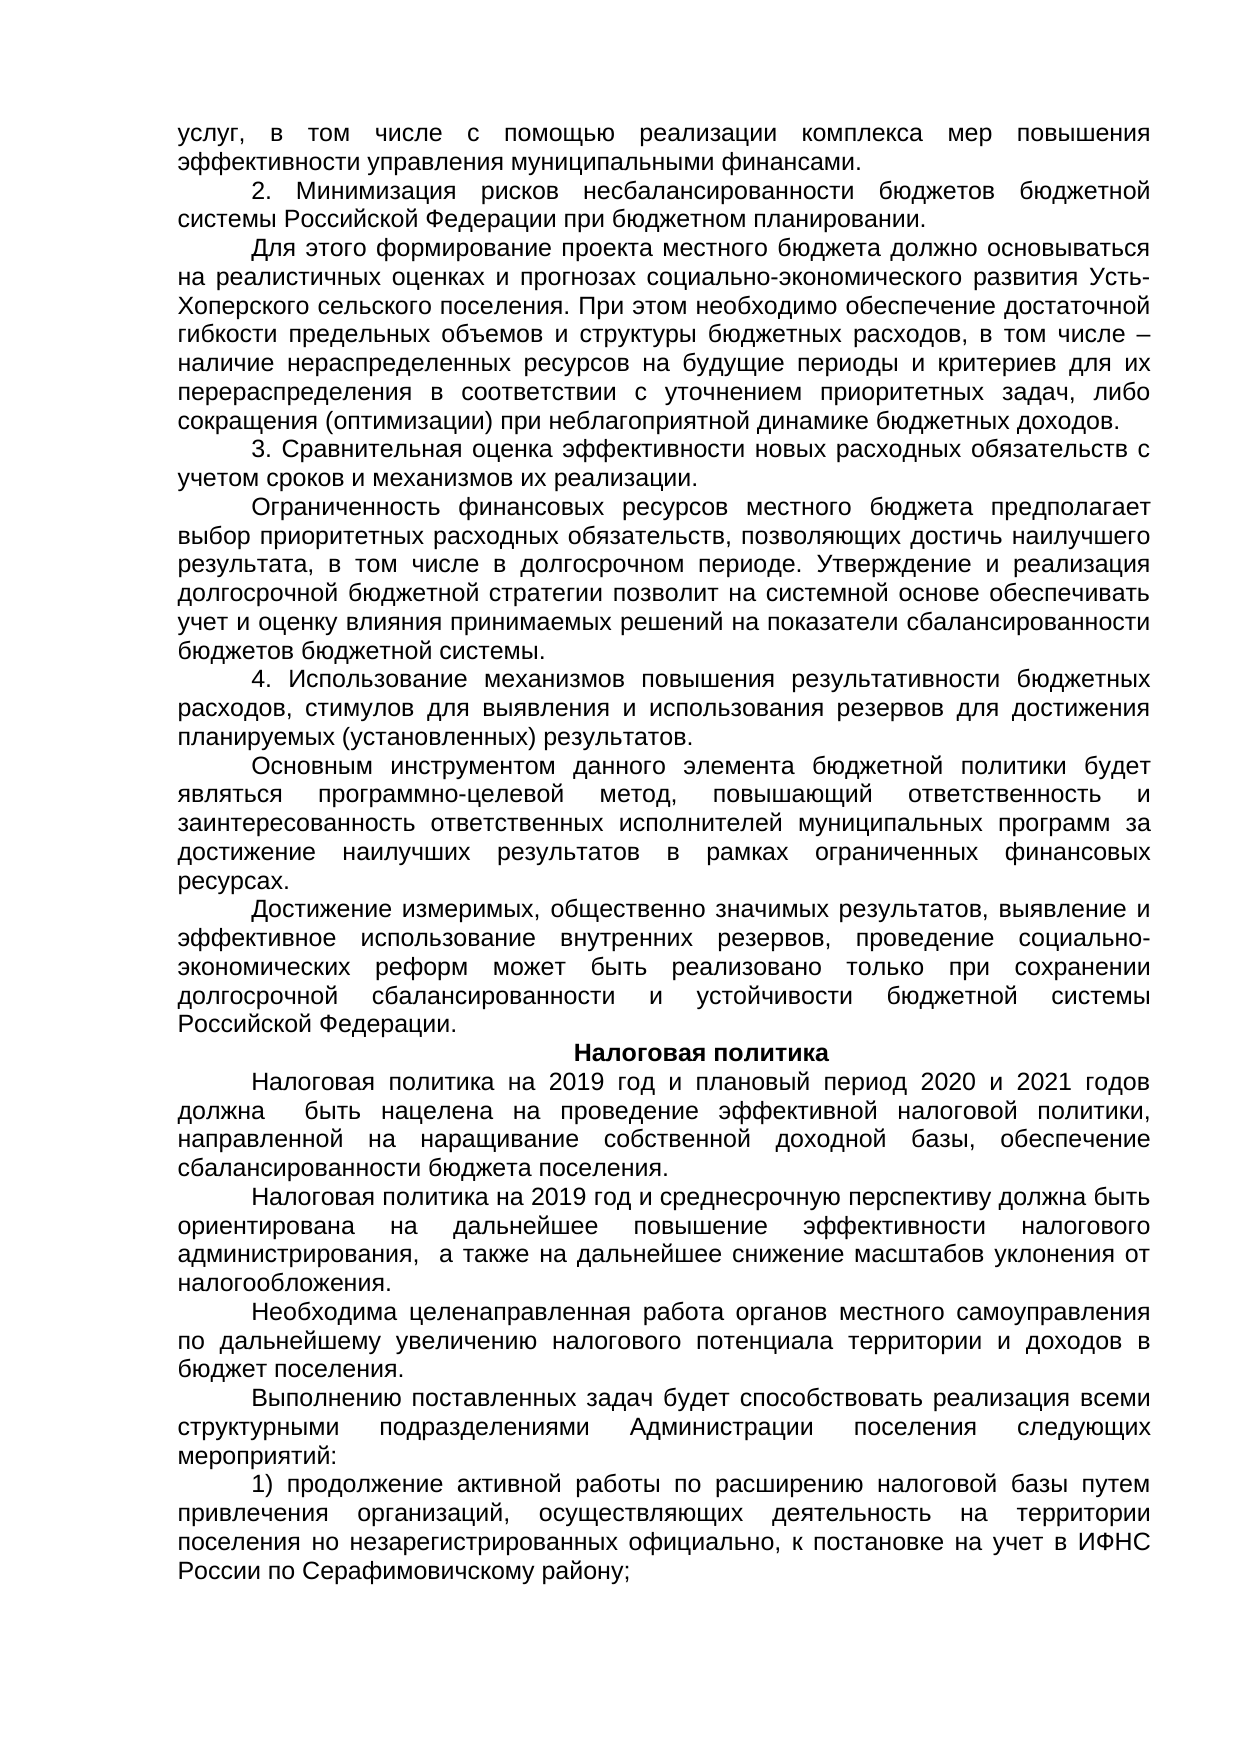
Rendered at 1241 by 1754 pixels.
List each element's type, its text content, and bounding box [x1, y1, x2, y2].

text Необходима целенаправленная работа органов местного самоуправления по дальнейшему увеличению налогового потенциала территории и доходов в бюджет поселения. [177, 1297, 1152, 1383]
text 4. Использование механизмов повышения результативности бюджетных расходов, стимулов для выявления и использования резервов для достижения планируемых (установленных) результатов. [177, 664, 1152, 751]
text Налоговая политика на 2019 год и плановый период 2020 и 2021 годов должна быть нацелена на проведение эффективной налоговой политики, направленной на наращивание собственной доходной базы, обеспечение сбалансированности бюджета поселения. [177, 1067, 1152, 1182]
text Выполнению поставленных задач будет способствовать реализация всеми структурными подразделениями Администрации поселения следующих мероприятий: [177, 1383, 1152, 1469]
text Для этого формирование проекта местного бюджета должно основываться на реалистичных оценках и прогнозах социально-экономического развития Усть-Хоперского сельского поселения. При этом необходимо обеспечение достаточной гибкости предельных объемов и структуры бюджетных расходов, в том числе – наличие нераспределенных ресурсов на будущие периоды и критериев для их перераспределения в соответствии с уточнением приоритетных задач, либо сокращения (оптимизации) при неблагоприятной динамике бюджетных доходов. [177, 233, 1152, 434]
text Достижение измеримых, общественно значимых результатов, выявление и эффективное использование внутренних резервов, проведение социально-экономических реформ может быть реализовано только при сохранении долгосрочной сбалансированности и устойчивости бюджетной системы Российской Федерации. [177, 894, 1152, 1038]
text 2. Минимизация рисков несбалансированности бюджетов бюджетной системы Российской Федерации при бюджетном планировании. [177, 176, 1152, 233]
text Основным инструментом данного элемента бюджетной политики будет являться программно-целевой метод, повышающий ответственность и заинтересованность ответственных исполнителей муниципальных программ за достижение наилучших результатов в рамках ограниченных финансовых ресурсах. [177, 751, 1152, 894]
text Налоговая политика на 2019 год и среднесрочную перспективу должна быть ориентирована на дальнейшее повышение эффективности налогового администрирования, а также на дальнейшее снижение масштабов уклонения от налогообложения. [177, 1182, 1152, 1297]
text 3. Сравнительная оценка эффективности новых расходных обязательств с учетом сроков и механизмов их реализации. [177, 434, 1152, 492]
text 1) продолжение активной работы по расширению налоговой базы путем привлечения организаций, осуществляющих деятельность на территории поселения но незарегистрированных официально, к постановке на учет в ИФНС России по Серафимовичскому району; [177, 1469, 1152, 1584]
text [177, 118, 1152, 176]
text Налоговая политика [177, 1038, 1152, 1067]
text Ограниченность финансовых ресурсов местного бюджета предполагает выбор приоритетных расходных обязательств, позволяющих достичь наилучшего результата, в том числе в долгосрочном периоде. Утверждение и реализация долгосрочной бюджетной стратегии позволит на системной основе обеспечивать учет и оценку влияния принимаемых решений на показатели сбалансированности бюджетов бюджетной системы. [177, 492, 1152, 664]
